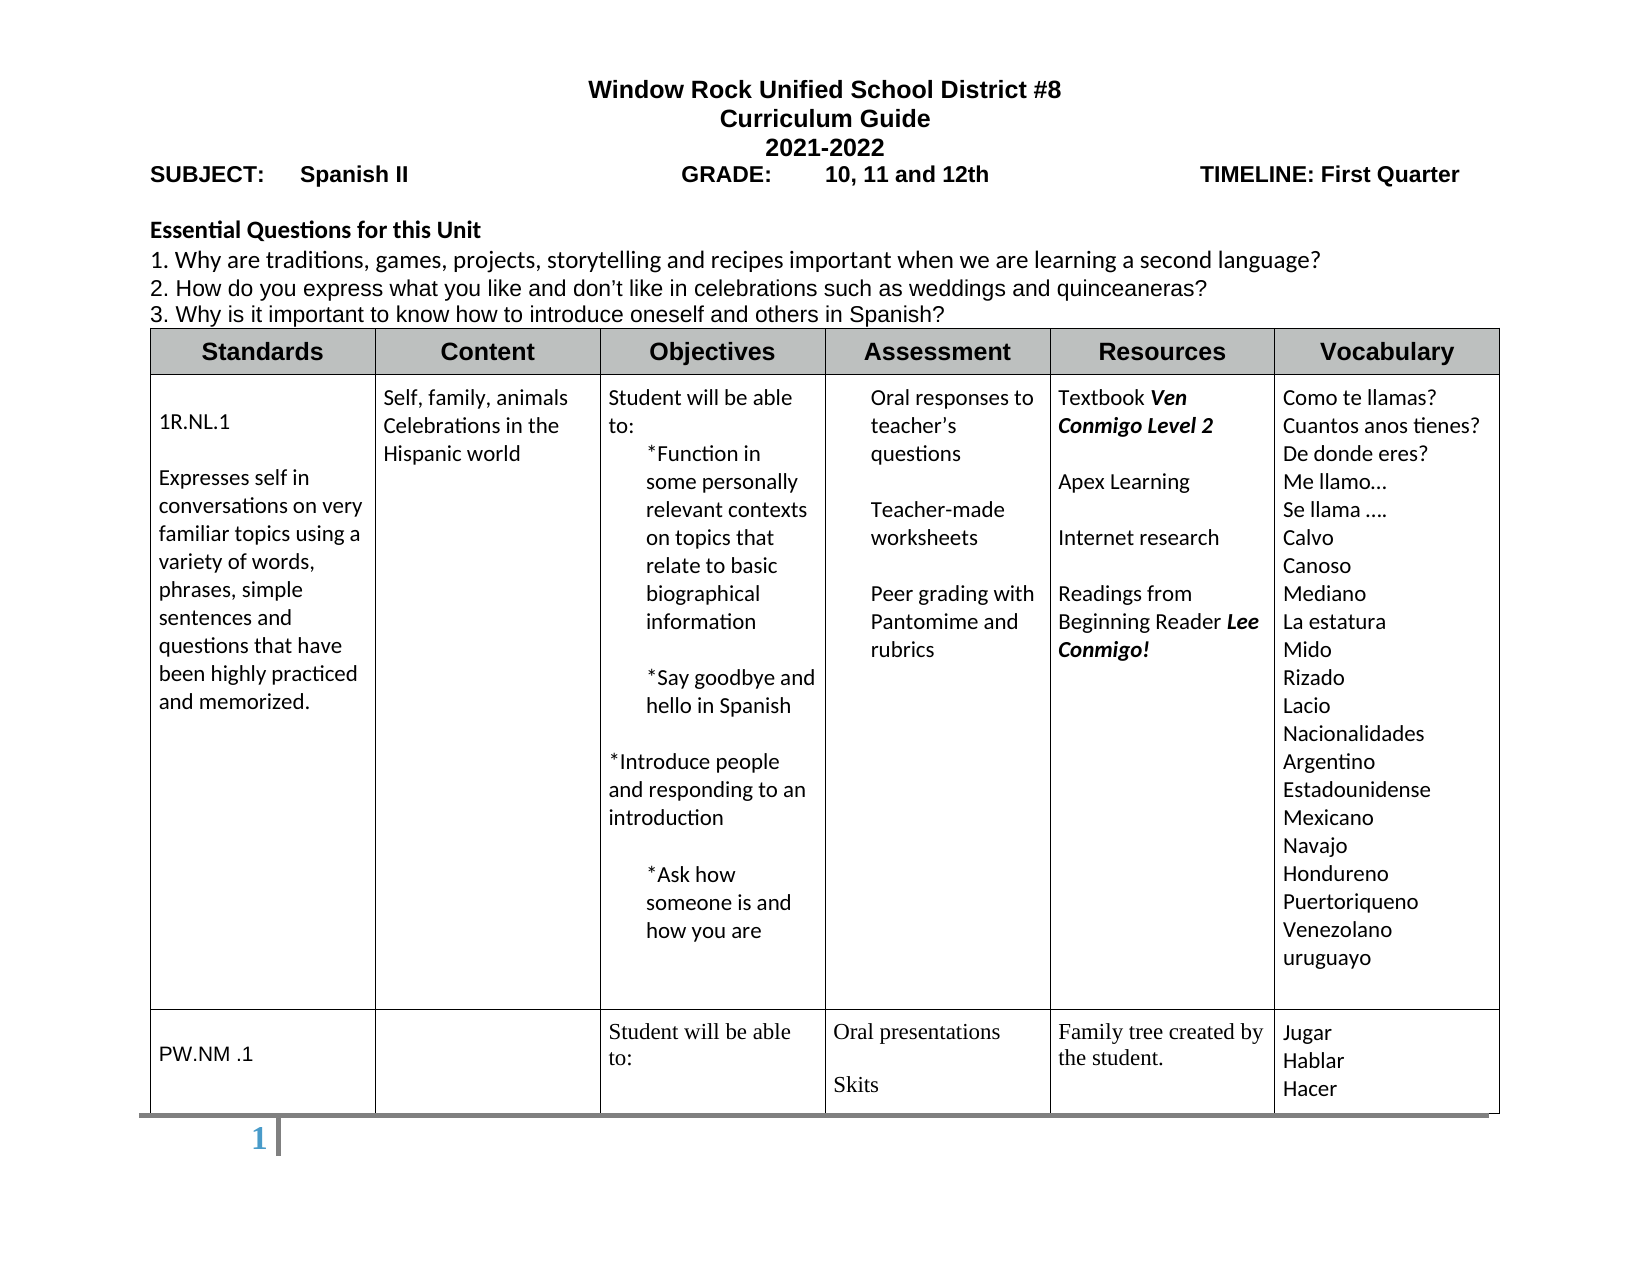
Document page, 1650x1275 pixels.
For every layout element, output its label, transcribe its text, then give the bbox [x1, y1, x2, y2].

table_cell Self, family, animals Celebrations in the Hispanic world [376, 375, 600, 1009]
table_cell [1275, 1010, 1499, 1113]
table_header Objectives [601, 329, 825, 374]
text 2. How do you express what you like and don’t like in celebrations such as weddings and quinceaneras? [150, 275, 1500, 301]
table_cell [151, 1010, 375, 1113]
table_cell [601, 1010, 825, 1113]
table_cell [376, 1010, 600, 1113]
table_header Content [376, 329, 600, 374]
table_header Assessment [826, 329, 1050, 374]
text Essential Questions for this Unit [150, 214, 1500, 244]
text 3. Why is it important to know how to introduce oneself and others in Spanish? [150, 301, 1500, 328]
table_cell Textbook Ven Conmigo Level 2 Apex Learning Internet research Readings from Beginning Reader Lee Conmigo! [1051, 375, 1274, 1009]
table_header Vocabulary [1275, 329, 1499, 374]
table_cell Oral responses to teacher’s questions Teacher-made worksheets Peer grading with Pantomime and rubrics [826, 375, 1050, 1009]
table_header Standards [151, 329, 375, 374]
text SUBJECT: Spanish II GRADE: 10, 11 and 12th TIMELINE: First Quarter [150, 161, 1500, 188]
table_header Resources [1051, 329, 1274, 374]
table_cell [1051, 1010, 1274, 1113]
table_cell 1R.NL.1 Expresses self in conversations on very familiar topics using a variety of words, phrases, simple sentences and questions that have been highly practiced and memorized. [151, 375, 375, 1009]
text 1. Why are traditions, games, projects, storytelling and recipes important when we are learning a second language? [150, 244, 1500, 275]
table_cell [826, 1010, 1050, 1113]
table_cell Student will be able to: *Function in some personally relevant contexts on topics that relate to basic biographical information *Say goodbye and hello in Spanish *Introduce people and responding to an introduction *Ask how someone is and how you are [601, 375, 825, 1009]
table_cell Como te llamas? Cuantos anos tienes? De donde eres? Me llamo… Se llama …. Calvo Canoso Mediano La estatura Mido Rizado Lacio Nacionalidades Argentino Estadounidense Mexicano Navajo Hondureno Puertoriqueno Venezolano uruguayo [1275, 375, 1499, 1009]
